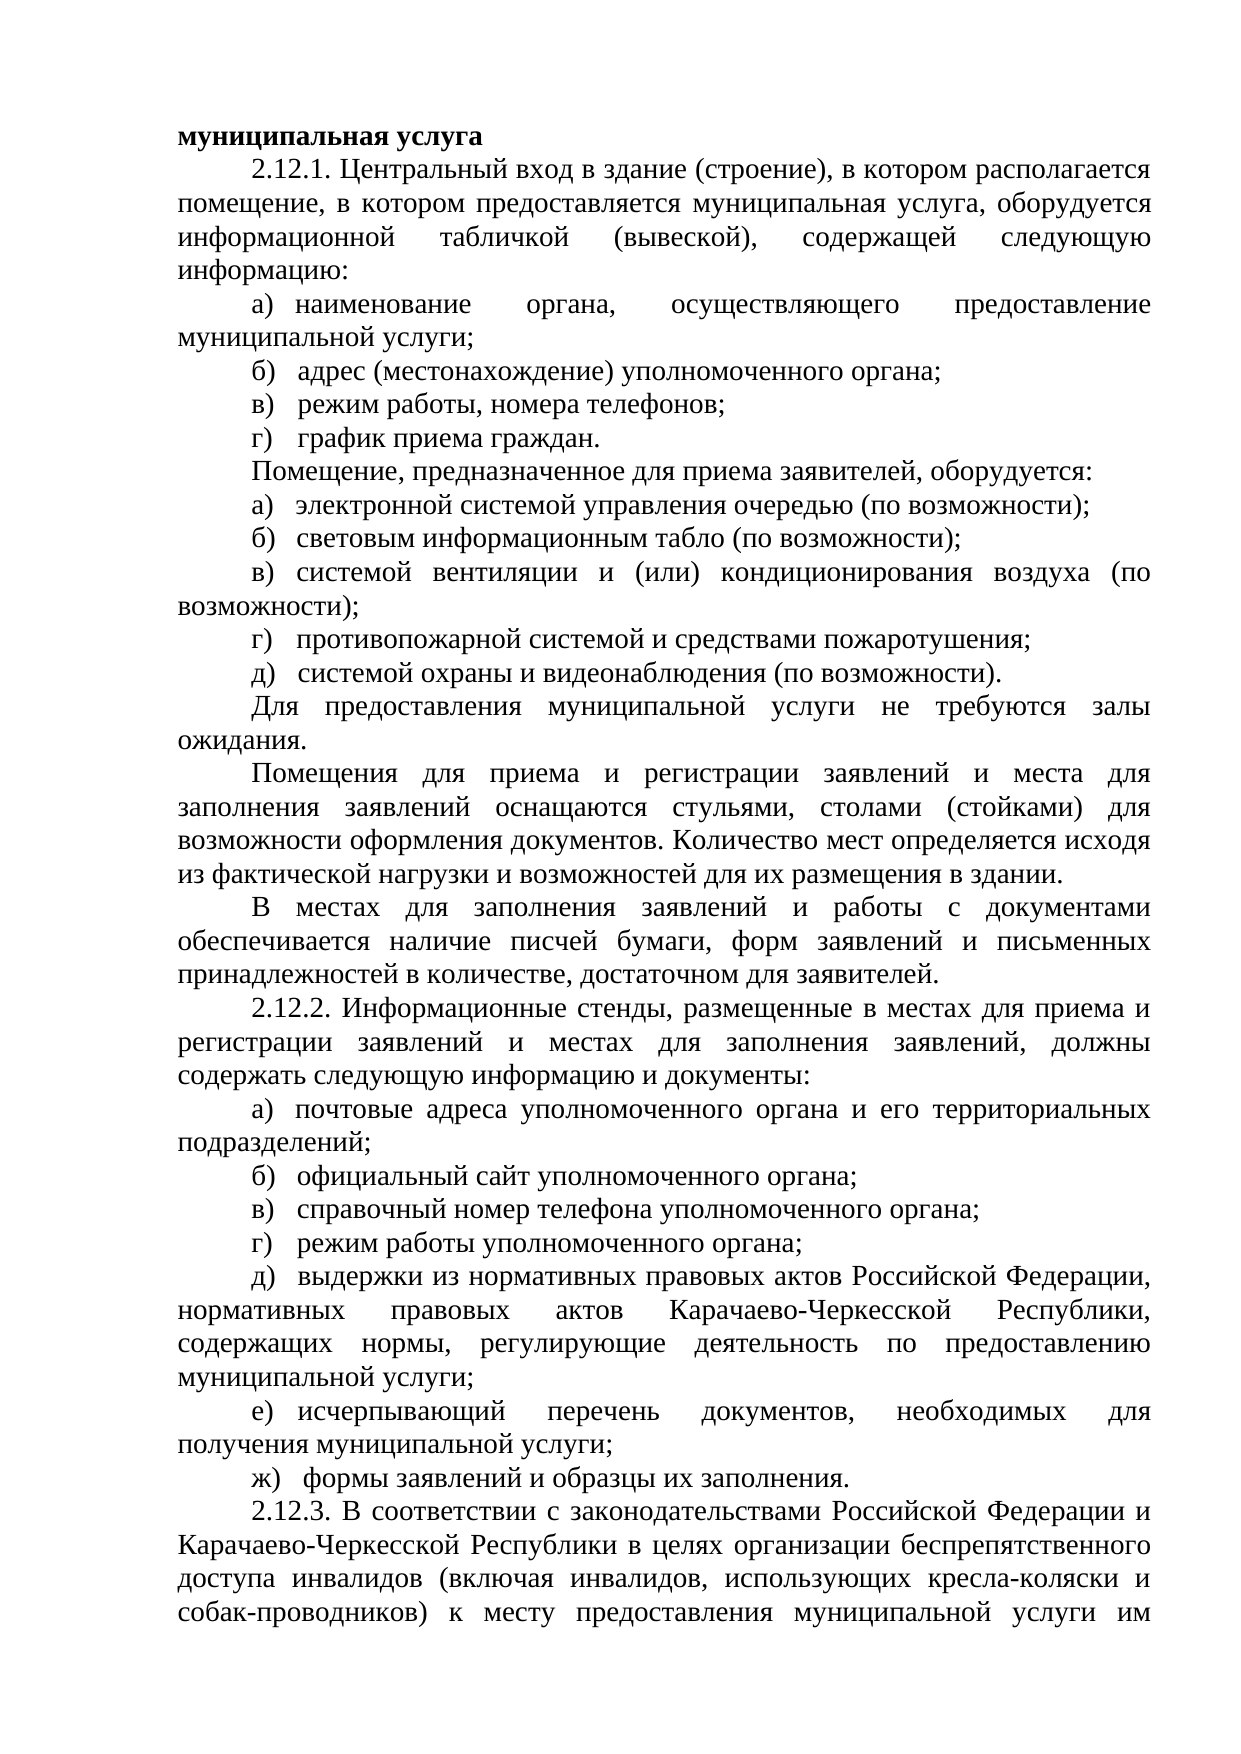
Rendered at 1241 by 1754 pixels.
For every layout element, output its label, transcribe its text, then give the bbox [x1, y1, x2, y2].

text в) системой вентиляции и (или) кондиционирования воздуха (по возможности); [177, 554, 1152, 621]
text Помещения для приема и регистрации заявлений и места для заполнения заявлений оснащаются стульями, столами (стойками) для возможности оформления документов. Количество мест определяется исходя из фактической нагрузки и возможностей для их размещения в здании. [177, 755, 1152, 889]
text г) график приема граждан. [177, 420, 1152, 453]
text Для предоставления муниципальной услуги не требуются залы ожидания. [177, 688, 1152, 755]
text а) почтовые адреса уполномоченного органа и его территориальных подразделений; [177, 1091, 1152, 1158]
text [177, 1493, 1152, 1627]
text г) противопожарной системой и средствами пожаротушения; [177, 621, 1152, 655]
text д) выдержки из нормативных правовых актов Российской Федерации, нормативных правовых актов Карачаево-Черкесской Республики, содержащих нормы, регулирующие деятельность по предоставлению муниципальной услуги; [177, 1258, 1152, 1393]
text б) световым информационным табло (по возможности); [177, 521, 1152, 554]
text в) режим работы, номера телефонов; [177, 386, 1152, 420]
text е) исчерпывающий перечень документов, необходимых для получения муниципальной услуги; [177, 1393, 1152, 1460]
text б) адрес (местонахождение) уполномоченного органа; [177, 353, 1152, 386]
text Помещение, предназначенное для приема заявителей, оборудуется: [177, 453, 1152, 487]
text в) справочный номер телефона уполномоченного органа; [177, 1191, 1152, 1225]
text 2.12.1. Центральный вход в здание (строение), в котором располагается помещение, в котором предоставляется муниципальная услуга, оборудуется информационной табличкой (вывеской), содержащей следующую информацию: [177, 152, 1152, 286]
text 2.12.2. Информационные стенды, размещенные в местах для приема и регистрации заявлений и местах для заполнения заявлений, должны содержать следующую информацию и документы: [177, 990, 1152, 1091]
text а) наименование органа, осуществляющего предоставление муниципальной услуги; [177, 286, 1152, 353]
text г) режим работы уполномоченного органа; [177, 1225, 1152, 1258]
text б) официальный сайт уполномоченного органа; [177, 1158, 1152, 1191]
text а) электронной системой управления очередью (по возможности); [177, 487, 1152, 521]
text В местах для заполнения заявлений и работы с документами обеспечивается наличие писчей бумаги, форм заявлений и письменных принадлежностей в количестве, достаточном для заявителей. [177, 889, 1152, 990]
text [177, 118, 1152, 152]
text д) системой охраны и видеонаблюдения (по возможности). [177, 655, 1152, 688]
text ж) формы заявлений и образцы их заполнения. [177, 1460, 1152, 1493]
